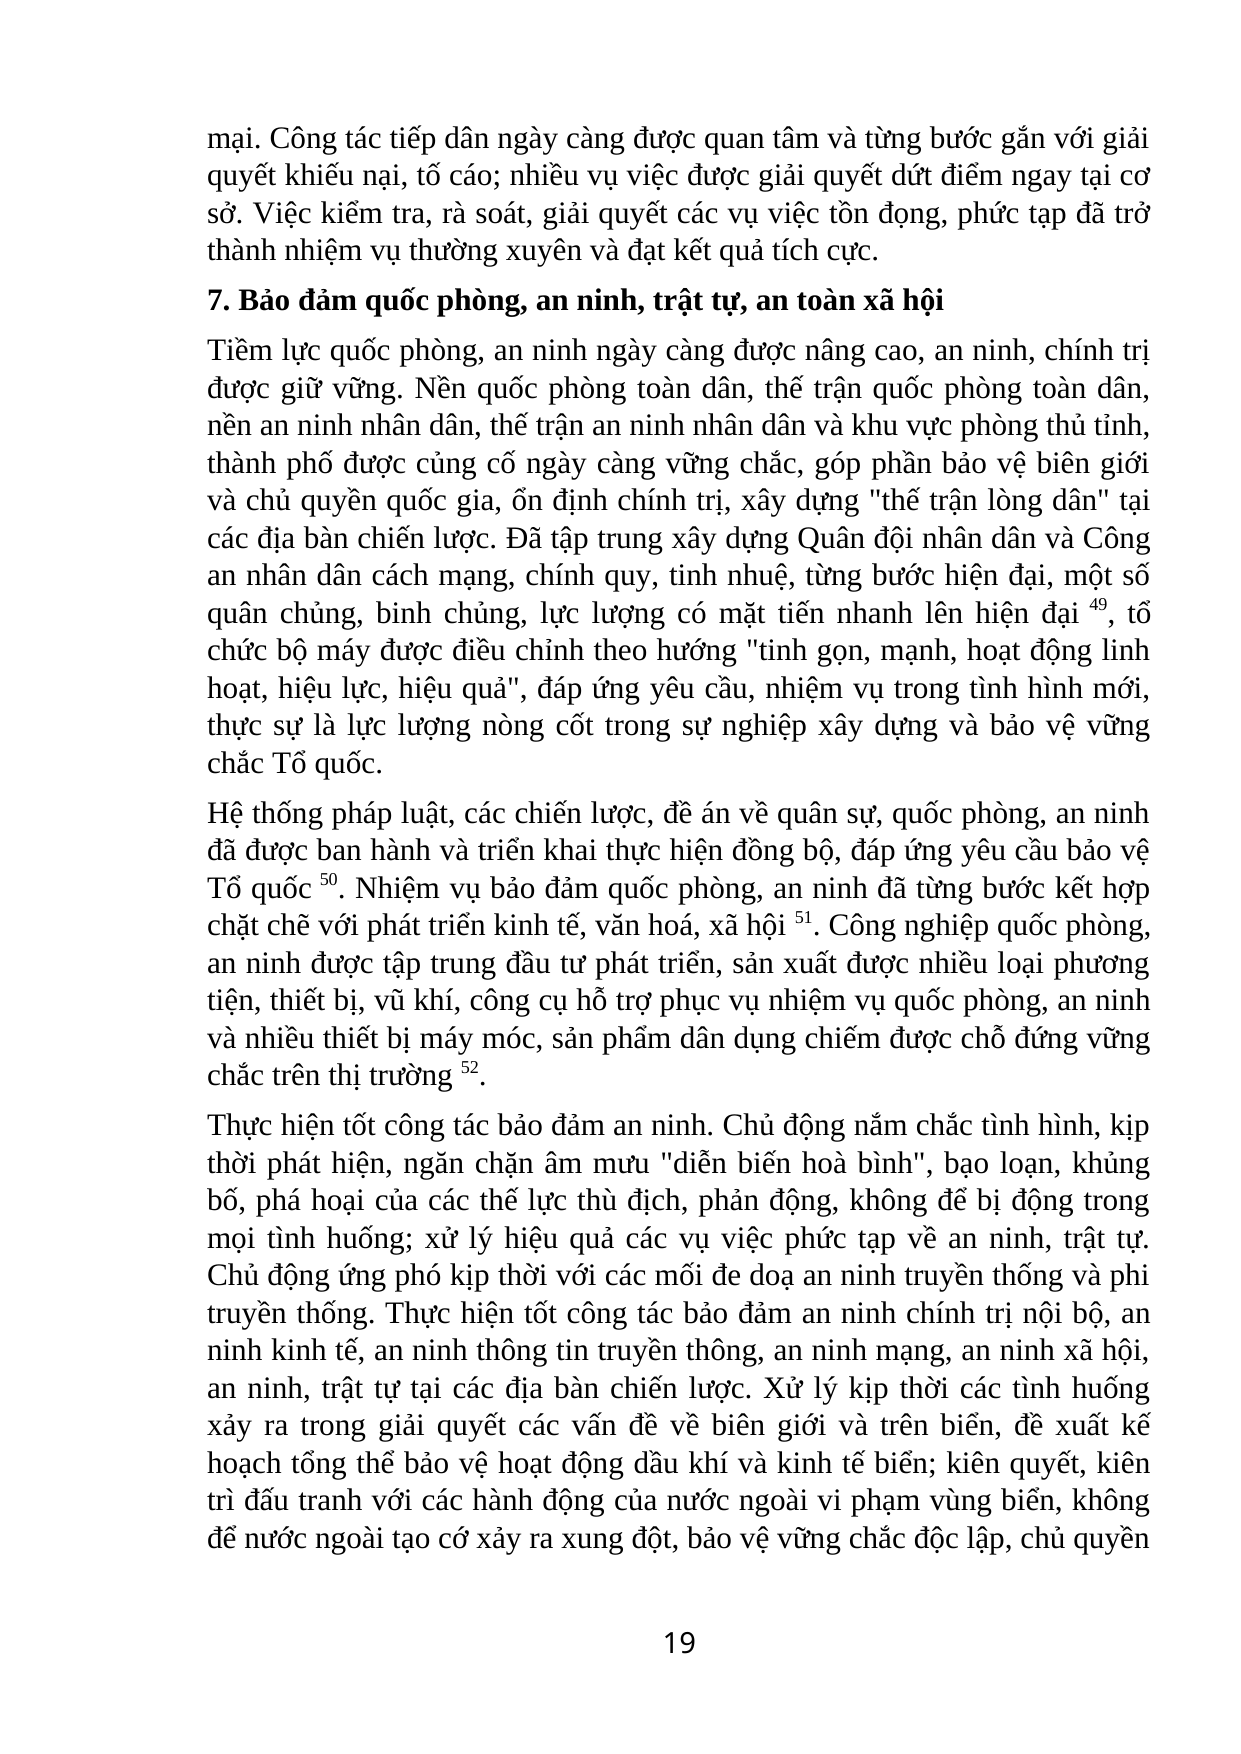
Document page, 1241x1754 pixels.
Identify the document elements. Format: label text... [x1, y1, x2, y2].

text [207, 118, 1152, 268]
text Tiềm lực quốc phòng, an ninh ngày càng được nâng cao, an ninh, chính trị được giữ vững. Nền quốc phòng toàn dân, thế trận quốc phòng toàn dân, nền an ninh nhân dân, thế trận an ninh nhân dân và khu vực phòng thủ tỉnh, thành phố được củng cố ngày càng vững chắc, góp phần bảo vệ biên giới và chủ quyền quốc gia, ổn định chính trị, xây dựng "thế trận lòng dân" tại các địa bàn chiến lược. Đã tập trung xây dựng Quân đội nhân dân và Công an nhân dân cách mạng, chính quy, tinh nhuệ, từng bước hiện đại, một số quân chủng, binh chủng, lực lượng có mặt tiến nhanh lên hiện đại 49, tổ chức bộ máy được điều chỉnh theo hướng "tinh gọn, mạnh, hoạt động linh hoạt, hiệu lực, hiệu quả", đáp ứng yêu cầu, nhiệm vụ trong tình hình mới, thực sự là lực lượng nòng cốt trong sự nghiệp xây dựng và bảo vệ vững chắc Tổ quốc. [207, 331, 1152, 781]
text Hệ thống pháp luật, các chiến lược, đề án về quân sự, quốc phòng, an ninh đã được ban hành và triển khai thực hiện đồng bộ, đáp ứng yêu cầu bảo vệ Tổ quốc 50. Nhiệm vụ bảo đảm quốc phòng, an ninh đã từng bước kết hợp chặt chẽ với phát triển kinh tế, văn hoá, xã hội 51. Công nghiệp quốc phòng, an ninh được tập trung đầu tư phát triển, sản xuất được nhiều loại phương tiện, thiết bị, vũ khí, công cụ hỗ trợ phục vụ nhiệm vụ quốc phòng, an ninh và nhiều thiết bị máy móc, sản phẩm dân dụng chiếm được chỗ đứng vững chắc trên thị trường 52. [207, 793, 1152, 1093]
text 7. Bảo đảm quốc phòng, an ninh, trật tự, an toàn xã hội [207, 281, 1152, 318]
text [207, 1106, 1152, 1556]
